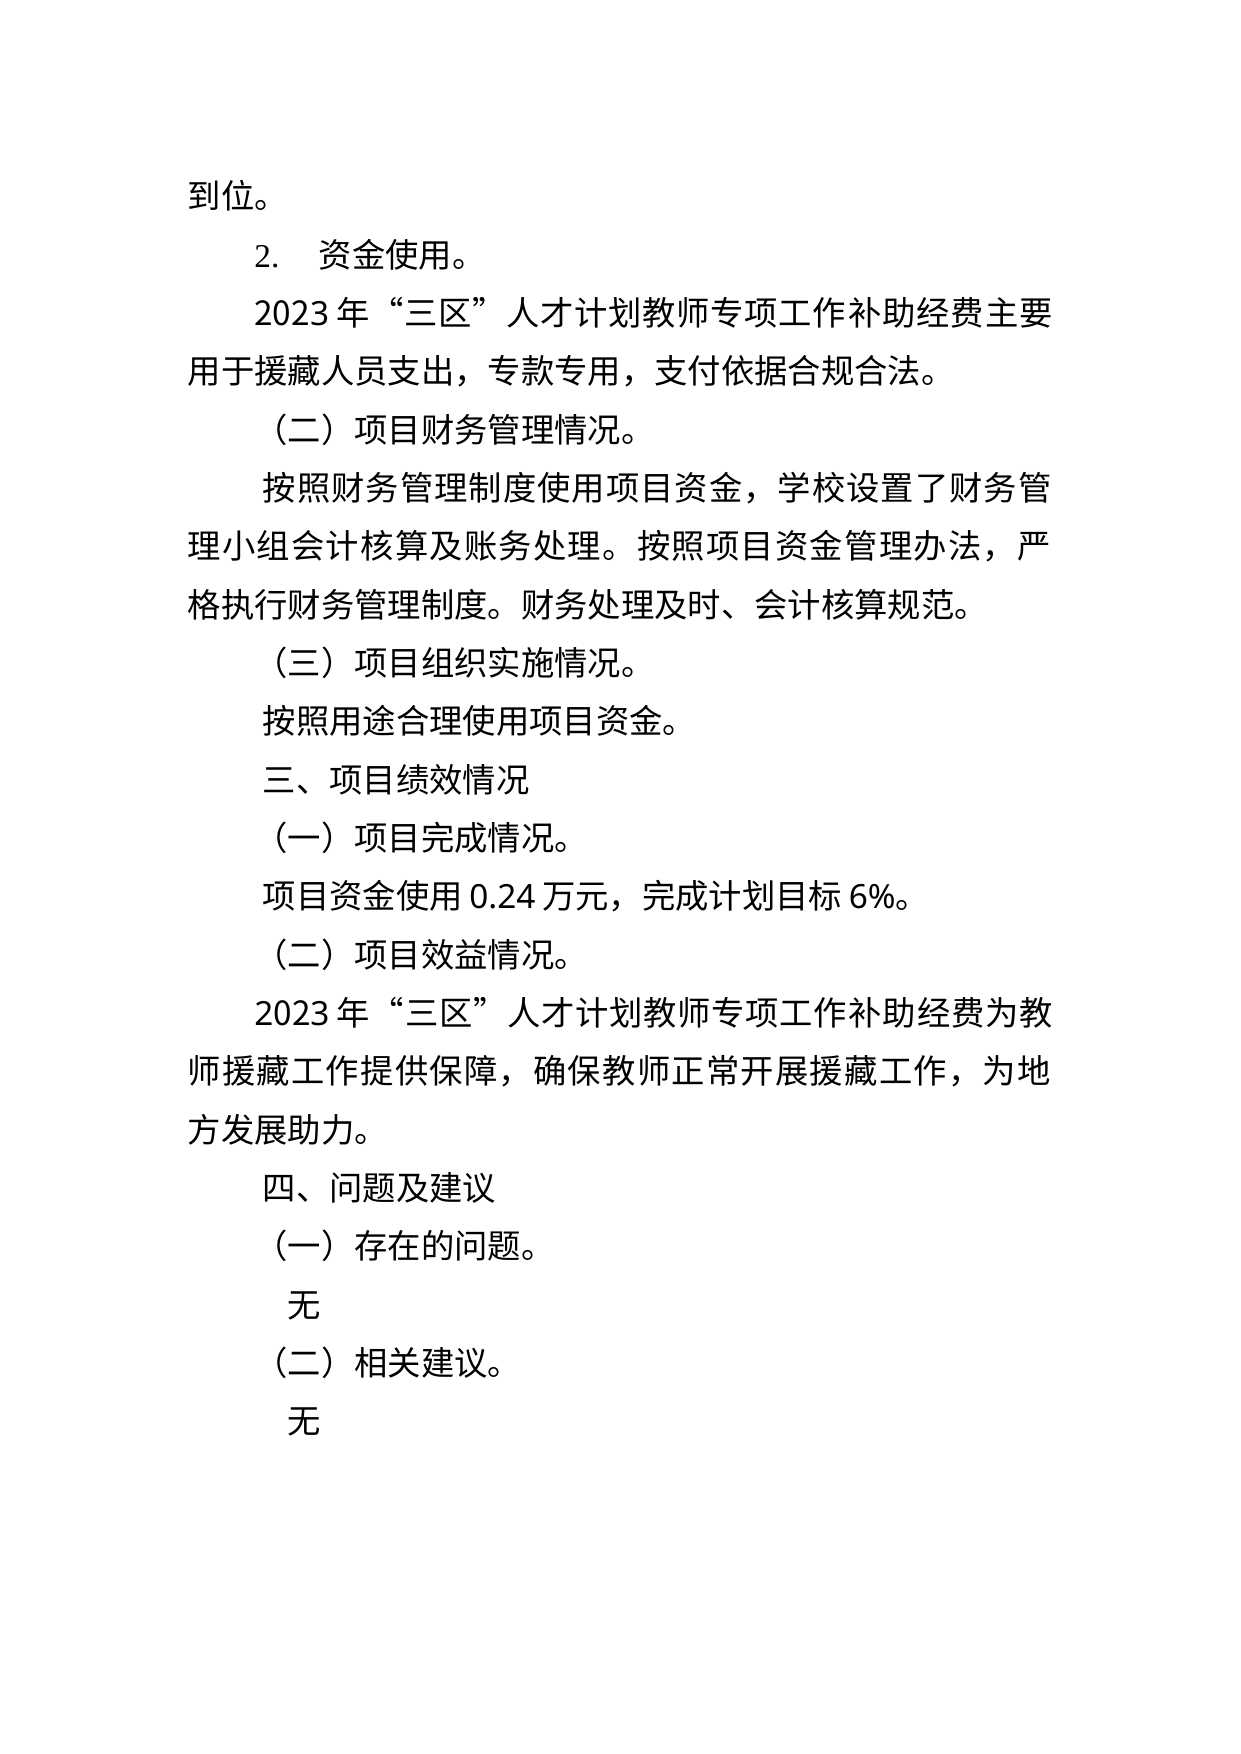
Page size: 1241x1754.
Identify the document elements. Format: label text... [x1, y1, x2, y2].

list 无 [187, 1270, 1053, 1329]
text 三、项目绩效情况 [187, 745, 1053, 804]
text （二）项目财务管理情况。 [187, 395, 1053, 454]
text 按照用途合理使用项目资金。 [187, 687, 1053, 745]
list 2023年“三区”人才计划教师专项工作补助经费主要用于援藏人员支出，专款专用，支付依据合规合法。 [187, 279, 1053, 395]
list 资金使用。 [187, 220, 1053, 279]
text 项目资金使用0.24万元，完成计划目标6%。 [187, 862, 1053, 920]
text 四、问题及建议 [187, 1154, 1053, 1212]
text （一）项目完成情况。 [187, 804, 1053, 862]
text 按照财务管理制度使用项目资金，学校设置了财务管理小组会计核算及账务处理。按照项目资金管理办法，严格执行财务管理制度。财务处理及时、会计核算规范。 [187, 454, 1053, 629]
text （一）存在的问题。 [187, 1212, 1053, 1270]
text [187, 162, 1053, 220]
list 2023年“三区”人才计划教师专项工作补助经费为教师援藏工作提供保障，确保教师正常开展援藏工作，为地方发展助力。 [187, 979, 1053, 1154]
list （二）项目效益情况。 [187, 920, 1053, 979]
list 无 [187, 1387, 1053, 1445]
list （二）相关建议。 [187, 1329, 1053, 1387]
text （三）项目组织实施情况。 [187, 629, 1053, 687]
